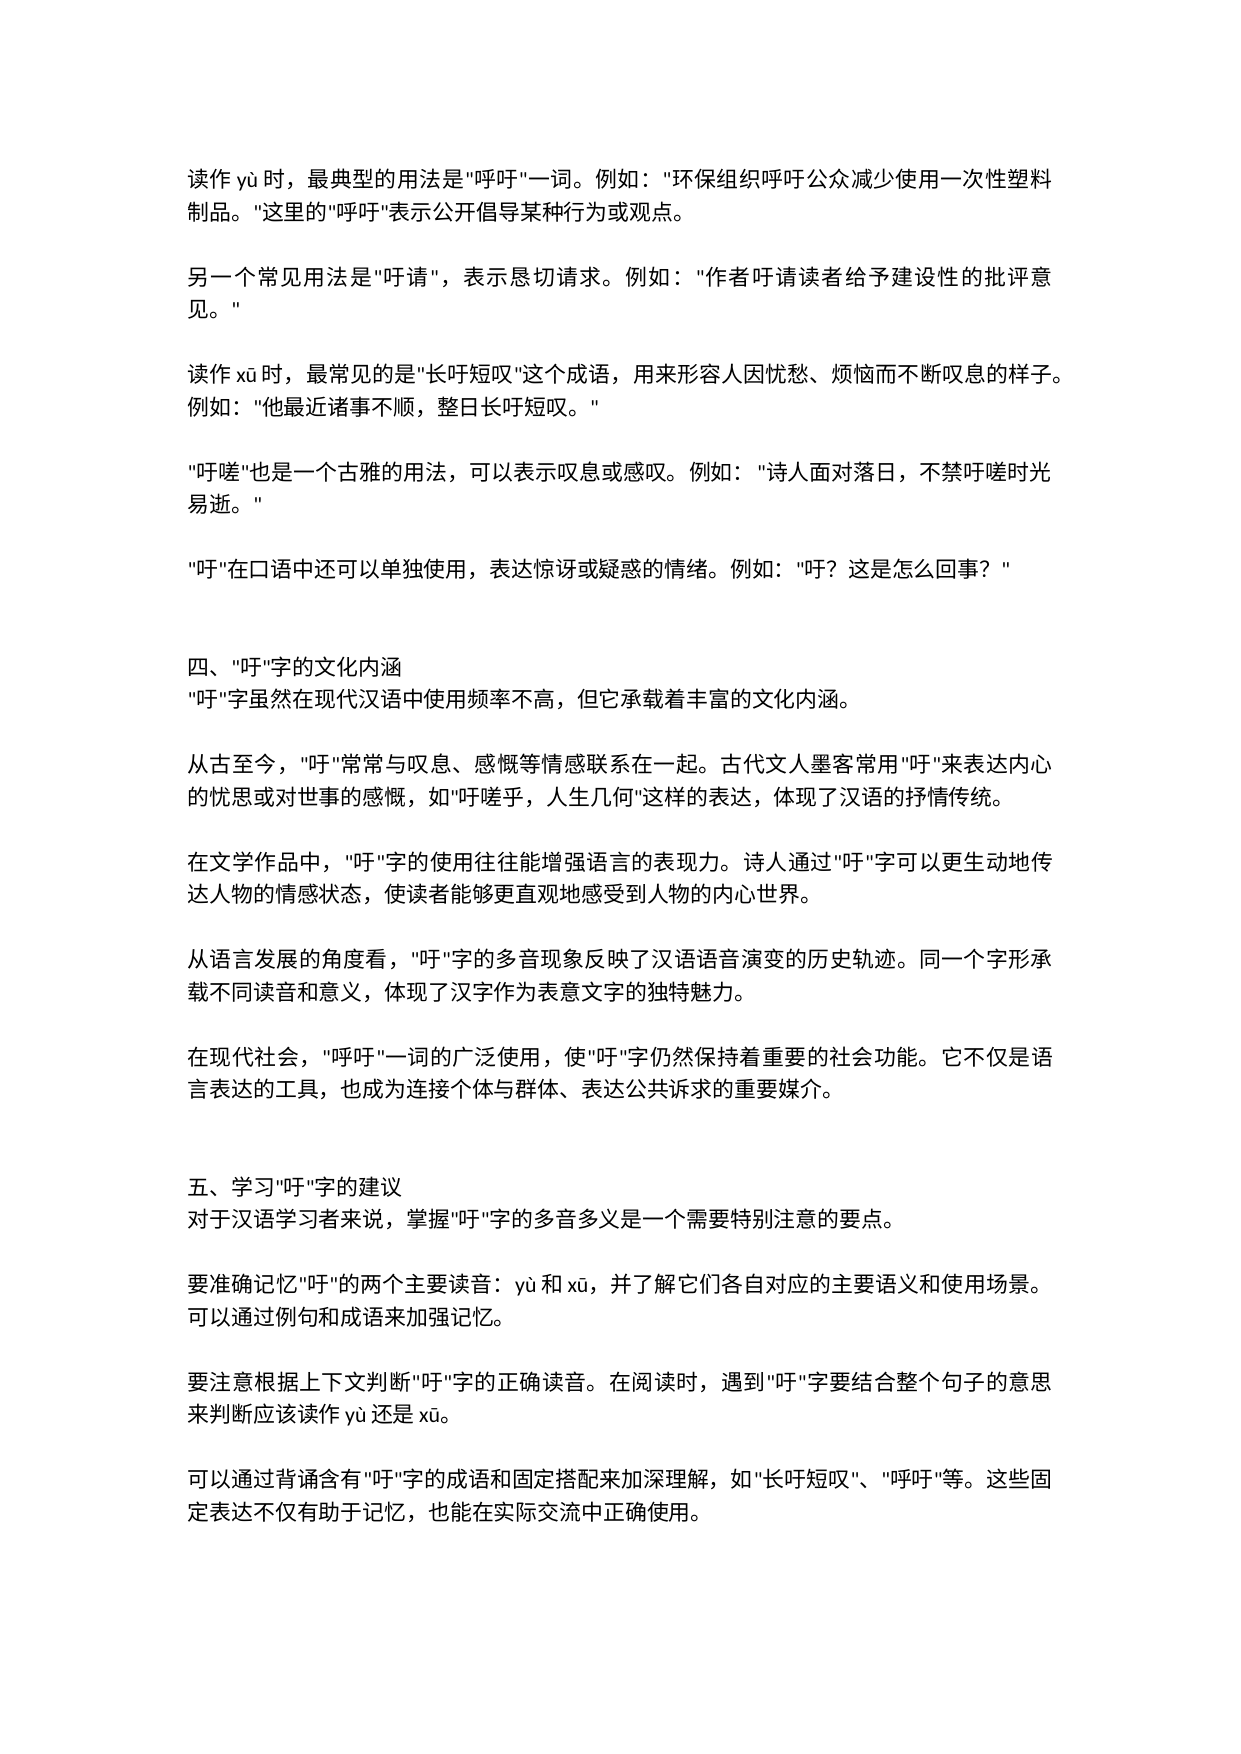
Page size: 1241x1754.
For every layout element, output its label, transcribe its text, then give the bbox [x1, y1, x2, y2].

text 对于汉语学习者来说，掌握"吁"字的多音多义是一个需要特别注意的要点。 [187, 1202, 1053, 1234]
text 读作xū时，最常见的是"长吁短叹"这个成语，用来形容人因忧愁、烦恼而不断叹息的样子。例如："他最近诸事不顺，整日长吁短叹。" [187, 357, 1053, 422]
text 要准确记忆"吁"的两个主要读音：yù和xū，并了解它们各自对应的主要语义和使用场景。可以通过例句和成语来加强记忆。 [187, 1267, 1053, 1332]
text 要注意根据上下文判断"吁"字的正确读音。在阅读时，遇到"吁"字要结合整个句子的意思来判断应该读作yù还是xū。 [187, 1364, 1053, 1429]
text 在文学作品中，"吁"字的使用往往能增强语言的表现力。诗人通过"吁"字可以更生动地传达人物的情感状态，使读者能够更直观地感受到人物的内心世界。 [187, 844, 1053, 909]
text "吁"字虽然在现代汉语中使用频率不高，但它承载着丰富的文化内涵。 [187, 682, 1053, 714]
text "吁嗟"也是一个古雅的用法，可以表示叹息或感叹。例如："诗人面对落日，不禁吁嗟时光易逝。" [187, 454, 1053, 519]
text 读作yù时，最典型的用法是"呼吁"一词。例如："环保组织呼吁公众减少使用一次性塑料制品。"这里的"呼吁"表示公开倡导某种行为或观点。 [187, 162, 1053, 227]
text 另一个常见用法是"吁请"，表示恳切请求。例如："作者吁请读者给予建设性的批评意见。" [187, 259, 1053, 324]
text "吁"在口语中还可以单独使用，表达惊讶或疑惑的情绪。例如："吁？这是怎么回事？" [187, 552, 1053, 584]
text 在现代社会，"呼吁"一词的广泛使用，使"吁"字仍然保持着重要的社会功能。它不仅是语言表达的工具，也成为连接个体与群体、表达公共诉求的重要媒介。 [187, 1039, 1053, 1104]
text 可以通过背诵含有"吁"字的成语和固定搭配来加深理解，如"长吁短叹"、"呼吁"等。这些固定表达不仅有助于记忆，也能在实际交流中正确使用。 [187, 1462, 1053, 1527]
text 四、"吁"字的文化内涵 [187, 649, 1053, 682]
text 五、学习"吁"字的建议 [187, 1169, 1053, 1202]
text 从古至今，"吁"常常与叹息、感慨等情感联系在一起。古代文人墨客常用"吁"来表达内心的忧思或对世事的感慨，如"吁嗟乎，人生几何"这样的表达，体现了汉语的抒情传统。 [187, 747, 1053, 812]
text 从语言发展的角度看，"吁"字的多音现象反映了汉语语音演变的历史轨迹。同一个字形承载不同读音和意义，体现了汉字作为表意文字的独特魅力。 [187, 942, 1053, 1007]
